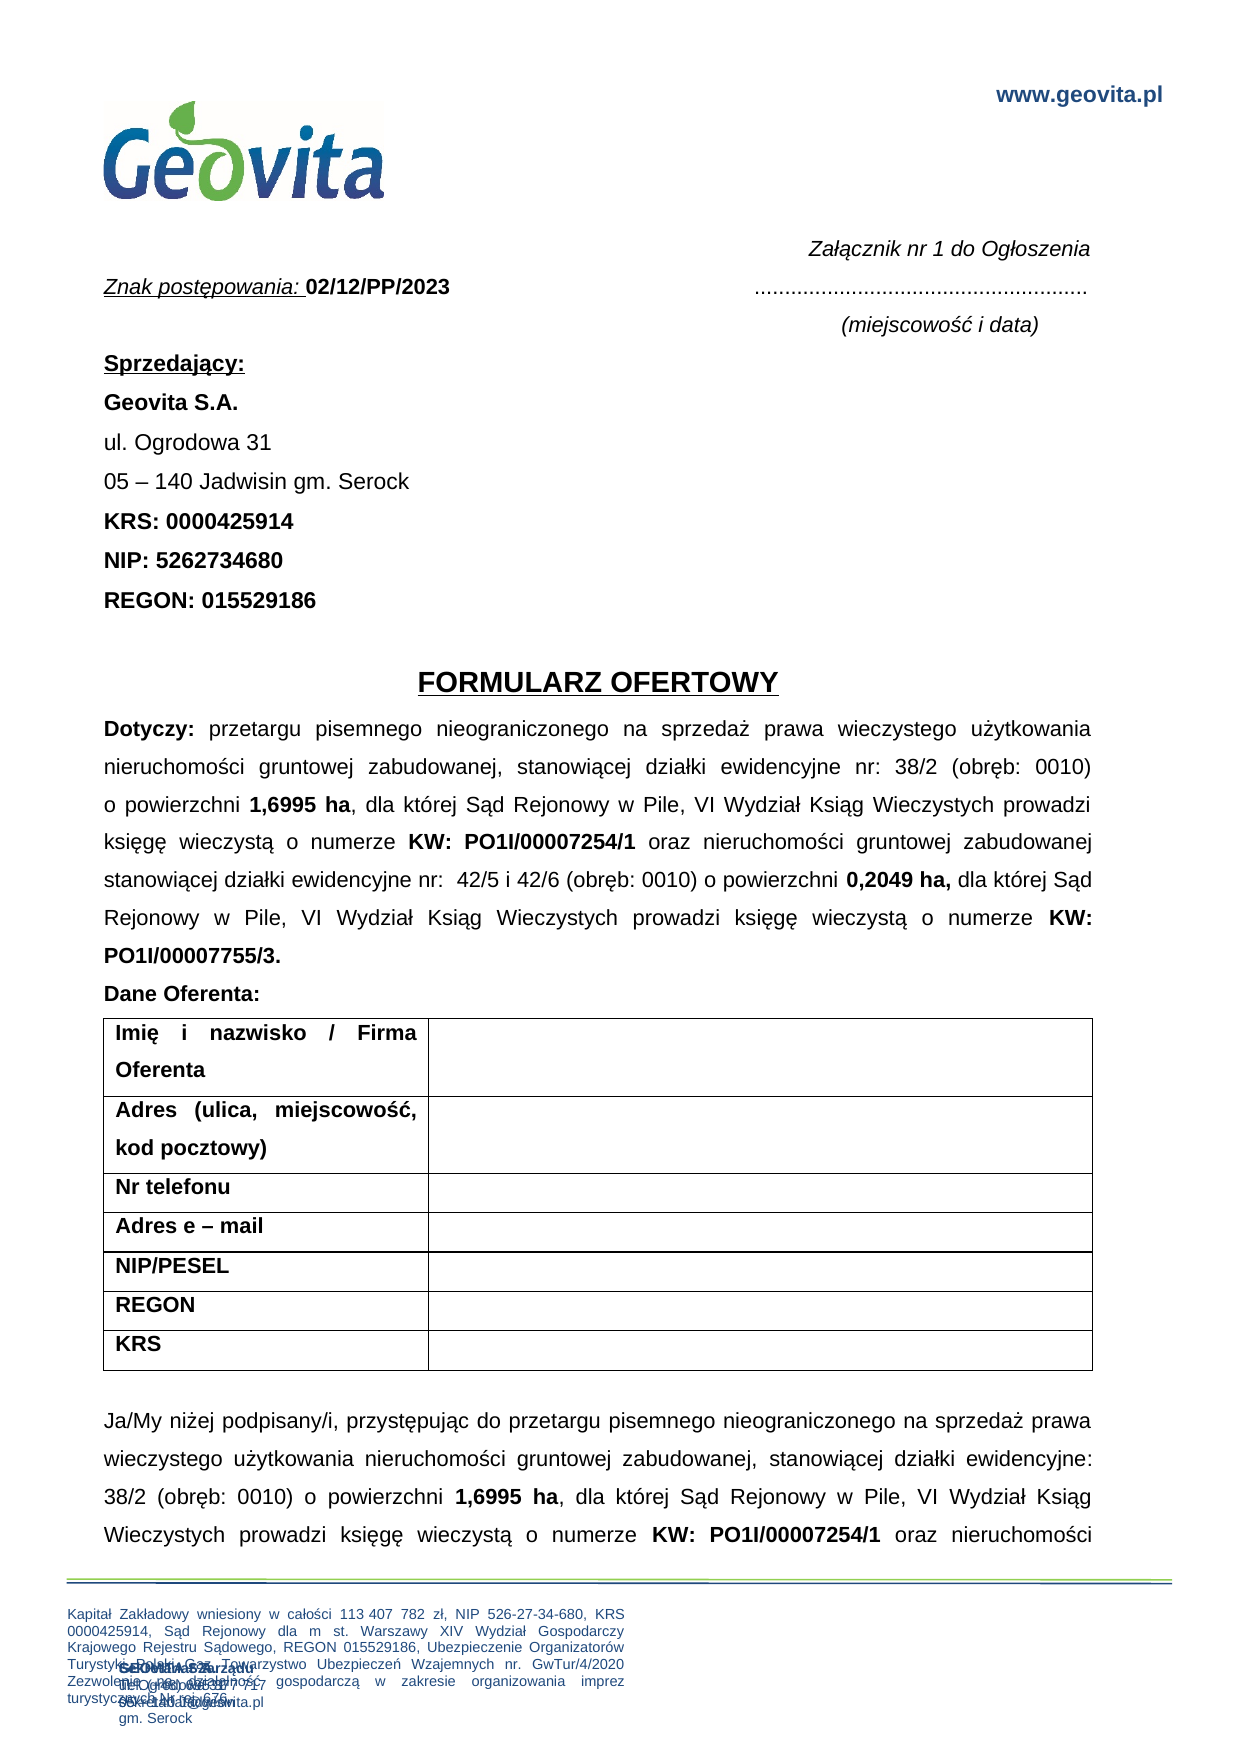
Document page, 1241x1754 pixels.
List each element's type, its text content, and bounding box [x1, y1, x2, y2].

text ul. Ogrodowa 31 [103, 429, 1093, 455]
picture [103, 101, 384, 201]
table_cell Nr telefonu [104, 1174, 428, 1212]
table_cell Adres e – mail [104, 1213, 428, 1251]
table_header Imię i nazwisko / Firma Oferenta [104, 1019, 428, 1096]
text FORMULARZ OFERTOWY [103, 666, 1093, 699]
text Geovita S.A. [103, 389, 1093, 416]
text 05 – 140 Jadwisin gm. Serock [103, 468, 1093, 494]
text Sprzedający: [103, 350, 1093, 376]
text Dane Oferenta: [103, 981, 1093, 1006]
table_cell [429, 1292, 1092, 1330]
table_cell Adres (ulica, miejscowość, kod pocztowy) [104, 1097, 428, 1173]
text NIP: 5262734680 [103, 547, 1093, 573]
table_cell [429, 1213, 1092, 1251]
table_header [429, 1019, 1092, 1096]
text (miejscowość i data) [767, 312, 1093, 337]
table_cell KRS [104, 1331, 428, 1369]
text KRS: 0000425914 [103, 508, 1093, 534]
text Znak postępowania: 02/12/PP/2023 ....................................................... [103, 274, 1093, 299]
table_cell [429, 1331, 1092, 1369]
table_cell [429, 1174, 1092, 1212]
table_cell [429, 1097, 1092, 1173]
table_cell NIP/PESEL [104, 1253, 428, 1291]
text Dotyczy: przetargu pisemnego nieograniczonego na sprzedaż prawa wieczystego użytkowania nieruchomości gruntowej zabudowanej, stanowiącej działki ewidencyjne nr: 38/2 (obręb: 0010) o powierzchni 1,6995 ha, dla której Sąd Rejonowy w Pile, VI Wydział Ksiąg Wieczystych prowadzi księgę wieczystą o numerze KW: PO1I/00007254/1 oraz nieruchomości gruntowej zabudowanej stanowiącej działki ewidencyjne nr: 42/5 i 42/6 (obręb: 0010) o powierzchni 0,2049 ha, dla której Sąd Rejonowy w Pile, VI Wydział Ksiąg Wieczystych prowadzi księgę wieczystą o numerze KW: PO1I/00007755/3. [103, 716, 1093, 968]
table_cell [429, 1253, 1092, 1291]
text Załącznik nr 1 do Ogłoszenia [103, 236, 1093, 261]
text REGON: 015529186 [103, 587, 1093, 613]
table_cell REGON [104, 1292, 428, 1330]
